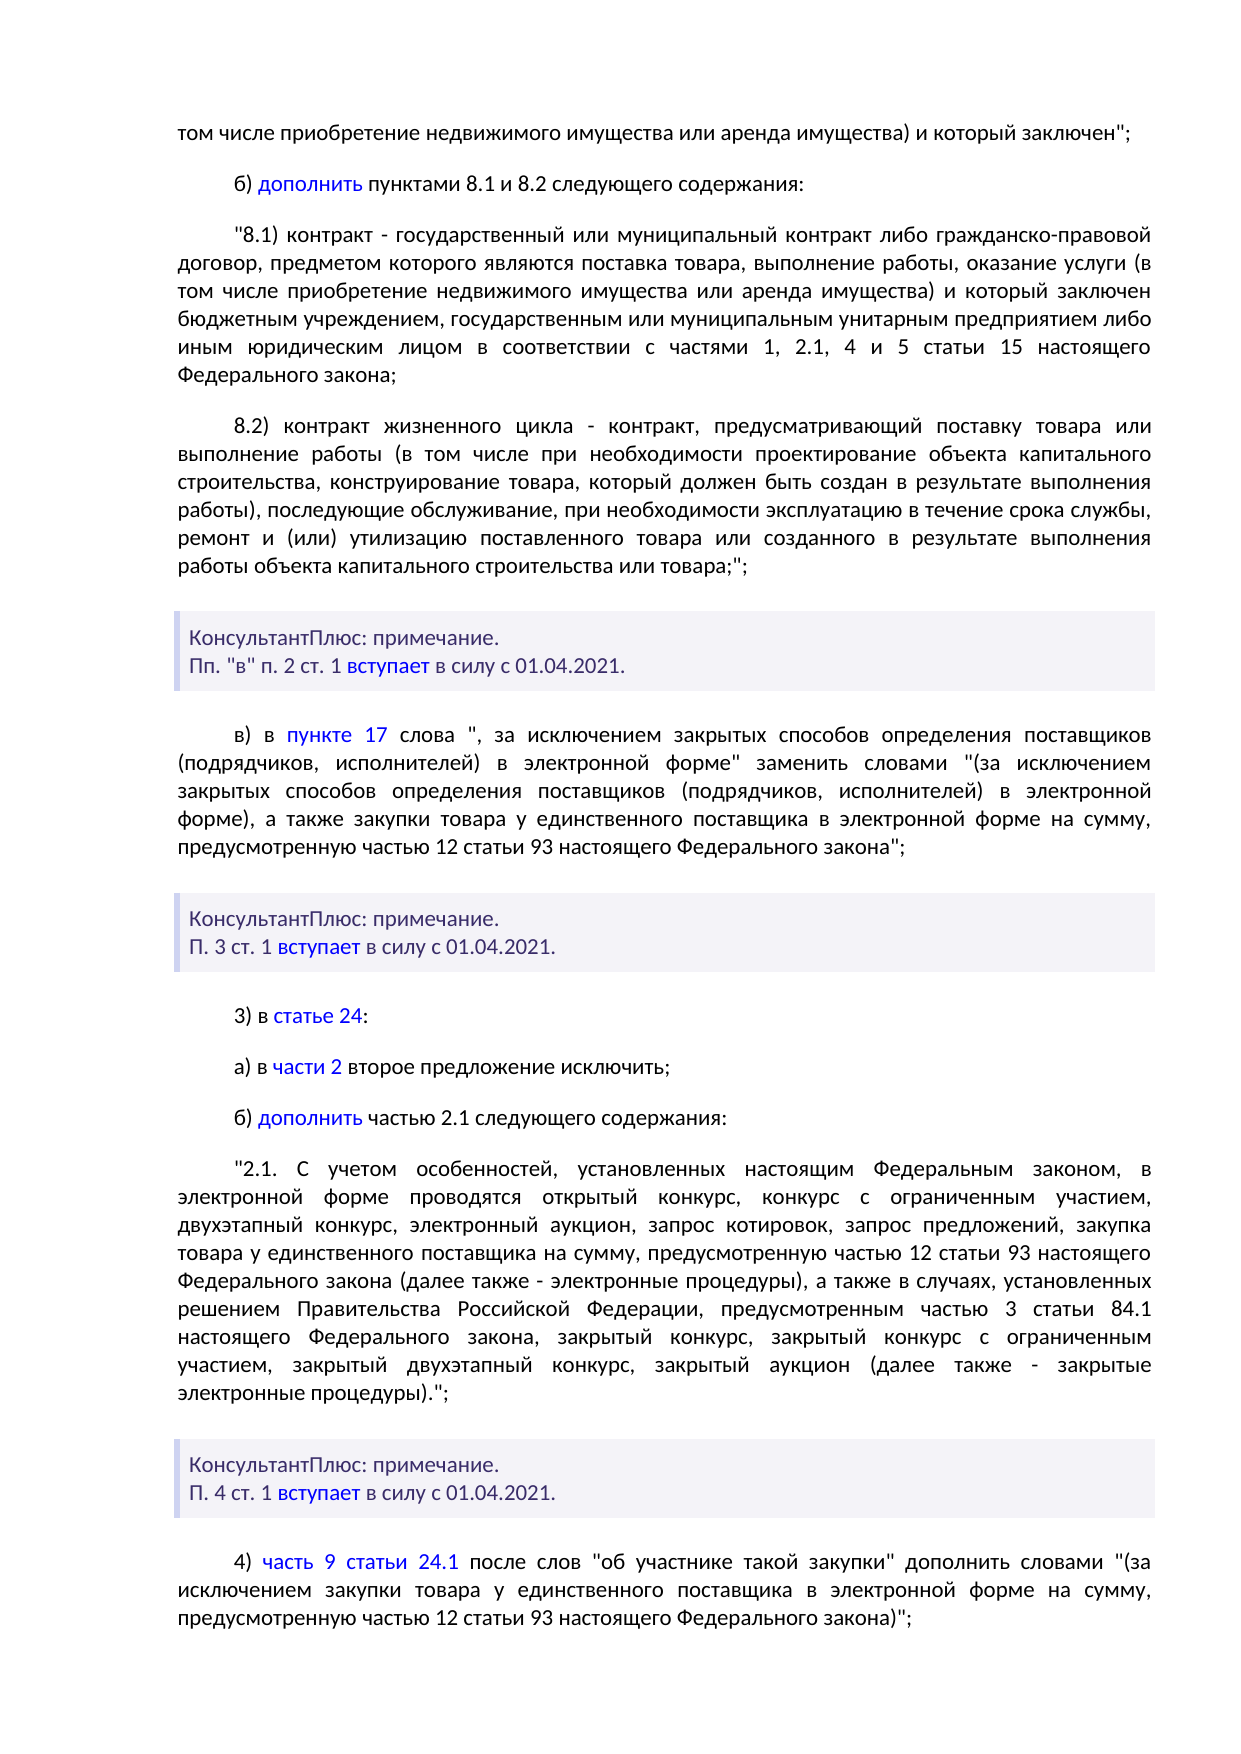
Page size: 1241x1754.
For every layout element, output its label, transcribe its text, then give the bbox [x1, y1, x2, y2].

text 3) в статье 24: [177, 1001, 1152, 1029]
text "8.1) контракт - государственный или муниципальный контракт либо гражданско-правовой договор, предметом которого являются поставка товара, выполнение работы, оказание услуги (в том числе приобретение недвижимого имущества или аренда имущества) и который заключен бюджетным учреждением, государственным или муниципальным унитарным предприятием либо иным юридическим лицом в соответствии с частями 1, 2.1, 4 и 5 статьи 15 настоящего Федерального закона; [177, 220, 1152, 388]
text "2.1. С учетом особенностей, установленных настоящим Федеральным законом, в электронной форме проводятся открытый конкурс, конкурс с ограниченным участием, двухэтапный конкурс, электронный аукцион, запрос котировок, запрос предложений, закупка товара у единственного поставщика на сумму, предусмотренную частью 12 статьи 93 настоящего Федерального закона (далее также - электронные процедуры), а также в случаях, установленных решением Правительства Российской Федерации, предусмотренным частью 3 статьи 84.1 настоящего Федерального закона, закрытый конкурс, закрытый конкурс с ограниченным участием, закрытый двухэтапный конкурс, закрытый аукцион (далее также - закрытые электронные процедуры)."; [177, 1154, 1152, 1406]
text в) в пункте 17 слова ", за исключением закрытых способов определения поставщиков (подрядчиков, исполнителей) в электронной форме" заменить словами "(за исключением закрытых способов определения поставщиков (подрядчиков, исполнителей) в электронной форме), а также закупки товара у единственного поставщика в электронной форме на сумму, предусмотренную частью 12 статьи 93 настоящего Федерального закона"; [177, 720, 1152, 860]
table_header КонсультантПлюс: примечание. П. 4 ст. 1 вступает в силу с 01.04.2021. [180, 1439, 1149, 1518]
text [177, 118, 1152, 146]
text б) дополнить частью 2.1 следующего содержания: [177, 1103, 1152, 1131]
text 4) часть 9 статьи 24.1 после слов "об участнике такой закупки" дополнить словами "(за исключением закупки товара у единственного поставщика в электронной форме на сумму, предусмотренную частью 12 статьи 93 настоящего Федерального закона)"; [177, 1547, 1152, 1631]
text а) в части 2 второе предложение исключить; [177, 1052, 1152, 1080]
table_header КонсультантПлюс: примечание. П. 3 ст. 1 вступает в силу с 01.04.2021. [180, 893, 1149, 972]
text б) дополнить пунктами 8.1 и 8.2 следующего содержания: [177, 169, 1152, 197]
text 8.2) контракт жизненного цикла - контракт, предусматривающий поставку товара или выполнение работы (в том числе при необходимости проектирование объекта капитального строительства, конструирование товара, который должен быть создан в результате выполнения работы), последующие обслуживание, при необходимости эксплуатацию в течение срока службы, ремонт и (или) утилизацию поставленного товара или созданного в результате выполнения работы объекта капитального строительства или товара;"; [177, 411, 1152, 579]
table_header КонсультантПлюс: примечание. Пп. "в" п. 2 ст. 1 вступает в силу с 01.04.2021. [180, 611, 1149, 691]
